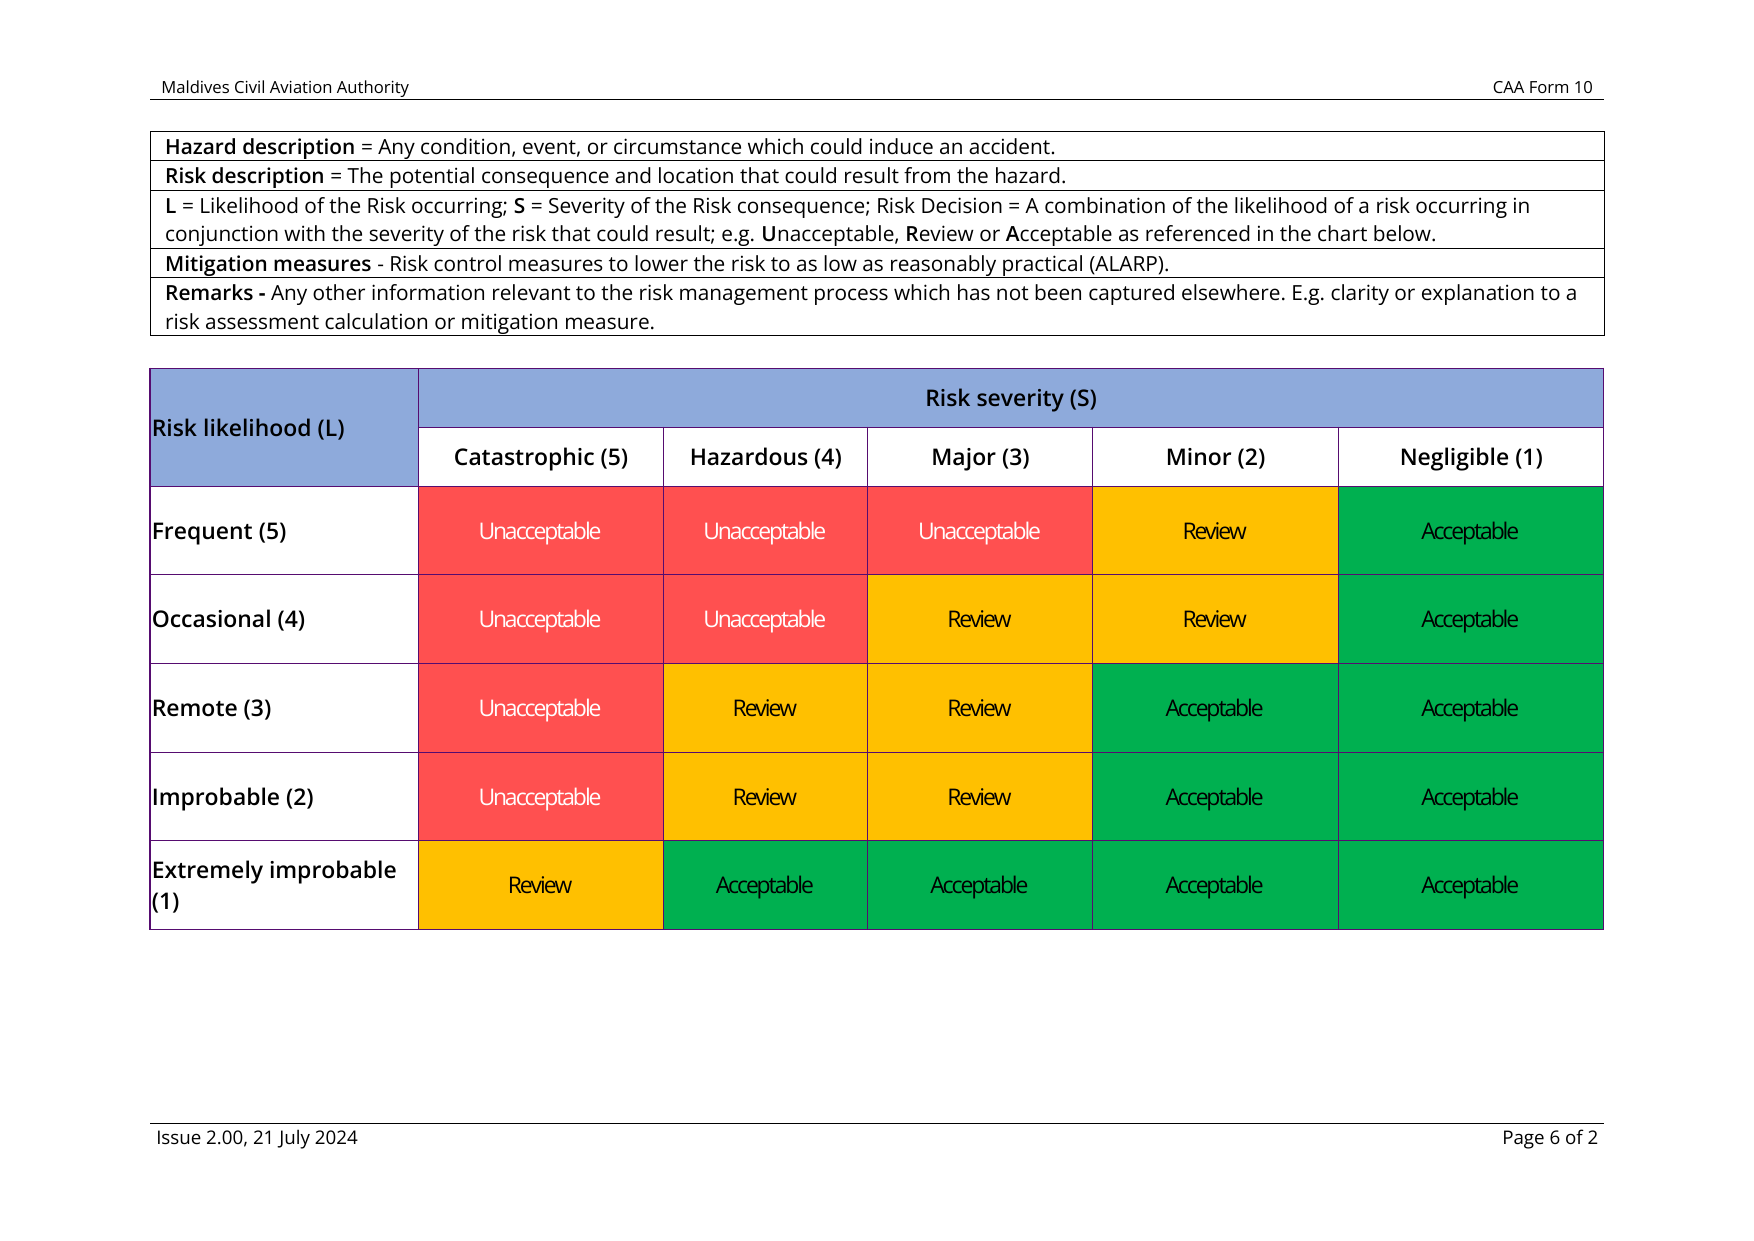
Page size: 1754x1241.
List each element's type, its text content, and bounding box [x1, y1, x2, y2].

table_cell Unacceptable [664, 575, 867, 663]
table_cell Unacceptable [419, 753, 663, 840]
table_cell Review [868, 753, 1092, 840]
table_cell Unacceptable [419, 487, 663, 574]
table_cell Review [419, 841, 663, 929]
table_cell Unacceptable [419, 575, 663, 663]
table_cell Acceptable [868, 841, 1092, 929]
table_cell Review [1093, 487, 1338, 574]
table_cell Extremely improbable (1) [151, 841, 418, 929]
table_cell Acceptable [1339, 753, 1603, 840]
table_header Hazard description = Any condition, event, or circumstance which could induce an accident. [151, 132, 1604, 160]
table_cell Minor (2) [1093, 428, 1338, 486]
table_cell Improbable (2) [151, 753, 418, 840]
table_cell Occasional (4) [151, 575, 418, 663]
table_cell Remarks - Any other information relevant to the risk management process which has not been captured elsewhere. E.g. clarity or explanation to a risk assessment calculation or mitigation measure. [151, 278, 1604, 335]
table_cell Review [868, 575, 1092, 663]
table_cell Acceptable [1339, 841, 1603, 929]
table_cell Mitigation measures - Risk control measures to lower the risk to as low as reasonably practical (ALARP). [151, 249, 1604, 277]
table_cell Review [868, 664, 1092, 752]
table_cell Hazardous (4) [664, 428, 867, 486]
table_cell Unacceptable [664, 487, 867, 574]
table_cell Unacceptable [868, 487, 1092, 574]
table_cell Review [664, 664, 867, 752]
table_cell Unacceptable [419, 664, 663, 752]
table_cell Acceptable [1093, 664, 1338, 752]
table_cell Acceptable [1093, 841, 1338, 929]
table_header Risk severity (S) [419, 369, 1603, 427]
table_cell Catastrophic (5) [419, 428, 663, 486]
table_cell Acceptable [1339, 664, 1603, 752]
table_cell Risk description = The potential consequence and location that could result from the hazard. [151, 161, 1604, 190]
table_cell Acceptable [1339, 487, 1603, 574]
table_cell Review [1093, 575, 1338, 663]
table_header Risk likelihood (L) [151, 369, 418, 486]
table_cell Acceptable [1093, 753, 1338, 840]
table_cell Review [664, 753, 867, 840]
table_cell Frequent (5) [151, 487, 418, 574]
table_cell Remote (3) [151, 664, 418, 752]
table_cell L = Likelihood of the Risk occurring; S = Severity of the Risk consequence; Risk Decision = A combination of the likelihood of a risk occurring in conjunction with the severity of the risk that could result; e.g. Unacceptable, Review or Acceptable as referenced in the chart below. [151, 191, 1604, 248]
table_cell Major (3) [868, 428, 1092, 486]
table_cell Acceptable [1339, 575, 1603, 663]
table_cell Acceptable [664, 841, 867, 929]
table_cell Negligible (1) [1339, 428, 1603, 486]
